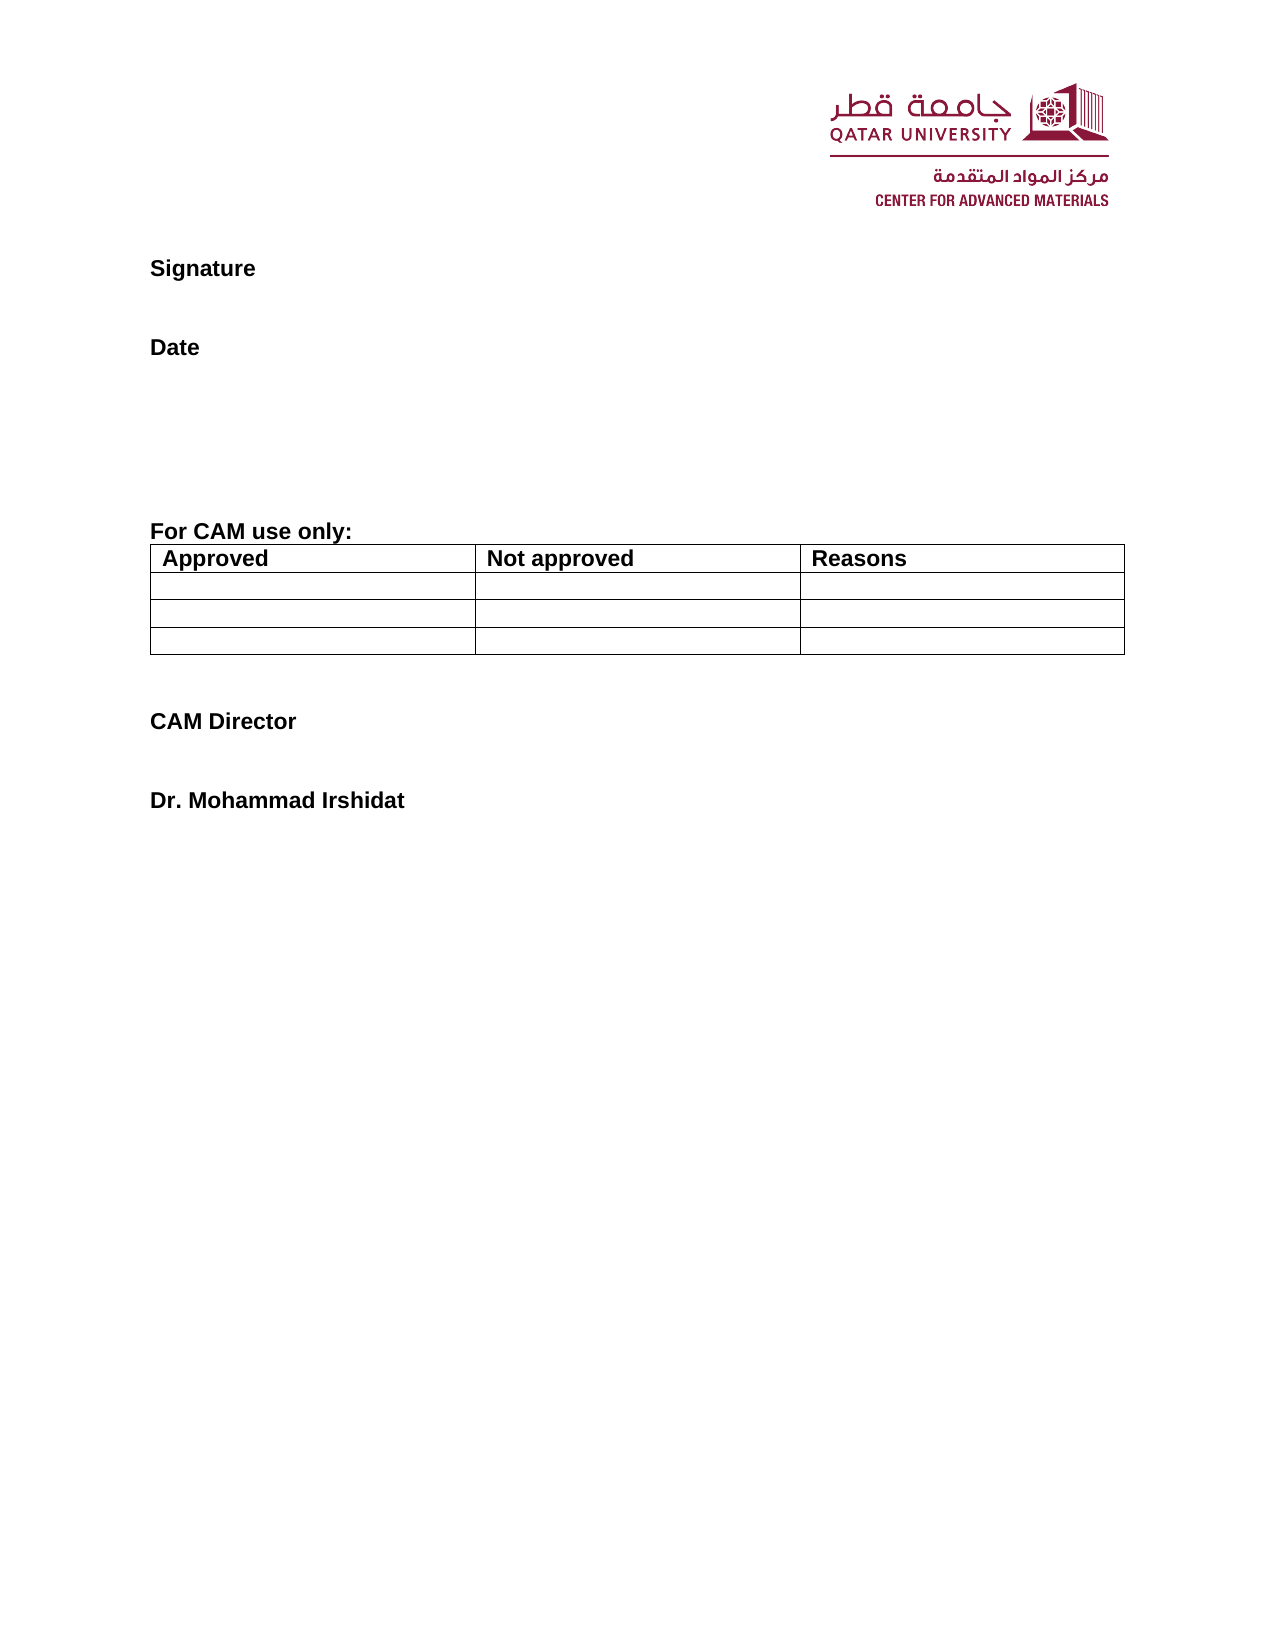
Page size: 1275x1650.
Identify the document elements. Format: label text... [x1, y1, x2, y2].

table_cell [801, 573, 1124, 599]
table_cell [476, 628, 800, 654]
text CAM Director [150, 708, 1125, 734]
table_header Approved [151, 545, 475, 572]
text Signature [150, 254, 1125, 281]
table_cell [151, 628, 475, 654]
table_cell [476, 600, 800, 627]
text For CAM use only: [150, 518, 1125, 544]
table_header Not approved [476, 545, 800, 572]
table_cell [151, 600, 475, 627]
table_header Reasons [801, 545, 1124, 572]
table_cell [801, 600, 1124, 627]
text Dr. Mohammad Irshidat [150, 787, 1125, 813]
table_cell [476, 573, 800, 599]
text Date [150, 333, 1125, 360]
table_cell [151, 573, 475, 599]
picture [707, 75, 1125, 229]
table_cell [801, 628, 1124, 654]
